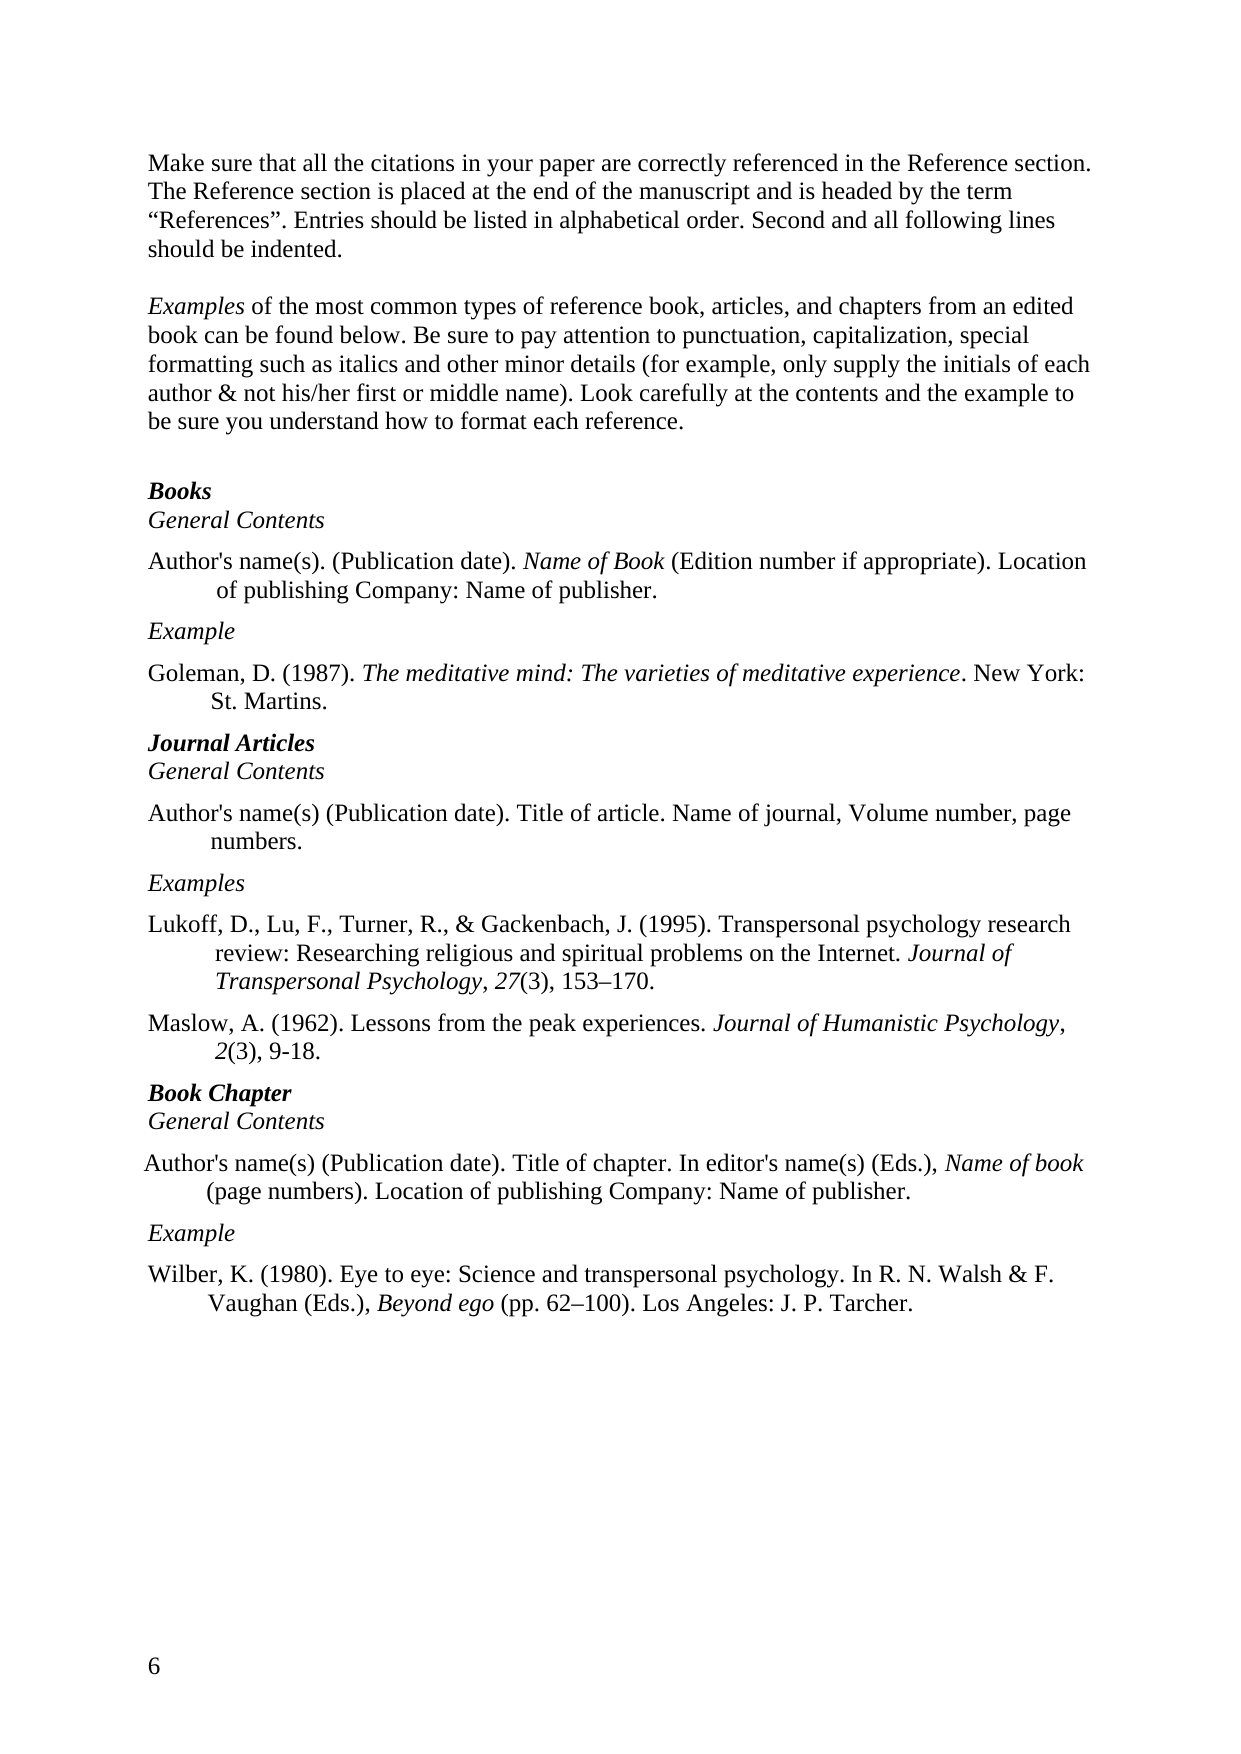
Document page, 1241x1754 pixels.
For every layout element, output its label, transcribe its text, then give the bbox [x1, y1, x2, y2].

text Goleman, D. (1987). The meditative mind: The varieties of meditative experience. New York: St. Martins. [148, 658, 1092, 715]
text Maslow, A. (1962). Lessons from the peak experiences. Journal of Humanistic Psychology, 2(3), 9-18. [148, 1008, 1092, 1065]
text Make sure that all the citations in your paper are correctly referenced in the Reference section. The Reference section is placed at the end of the manuscript and is headed by the term “References”. Entries should be listed in alphabetical order. Second and all following lines should be indented. [148, 148, 1092, 263]
text Examples [148, 868, 1092, 896]
text Lukoff, D., Lu, F., Turner, R., & Gackenbach, J. (1995). Transpersonal psychology research review: Researching religious and spiritual problems on the Internet. Journal of Transpersonal Psychology, 27(3), 153–170. [148, 909, 1092, 995]
text Wilber, K. (1980). Eye to eye: Science and transpersonal psychology. In R. N. Walsh & F. Vaughan (Eds.), Beyond ego (pp. 62–100). Los Angeles: J. P. Tarcher. [148, 1259, 1092, 1316]
text Example [148, 1218, 1092, 1246]
text Books General Contents [148, 476, 1092, 534]
text Author's name(s). (Publication date). Name of Book (Edition number if appropriate). Location of publishing Company: Name of publisher. [148, 546, 1092, 604]
text Journal Articles General Contents [148, 728, 1092, 785]
text Example [148, 616, 1092, 645]
text Examples of the most common types of reference book, articles, and chapters from an edited book can be found below. Be sure to pay attention to punctuation, capitalization, special formatting such as italics and other minor details (for example, only supply the initials of each author & not his/her first or middle name). Look carefully at the contents and the example to be sure you understand how to format each reference. [148, 291, 1092, 435]
text Book Chapter General Contents [148, 1078, 1092, 1135]
text Author's name(s) (Publication date). Title of chapter. In editor's name(s) (Eds.), Name of book (page numbers). Location of publishing Company: Name of publisher. [143, 1148, 1092, 1205]
text Author's name(s) (Publication date). Title of article. Name of journal, Volume number, page numbers. [148, 798, 1092, 855]
